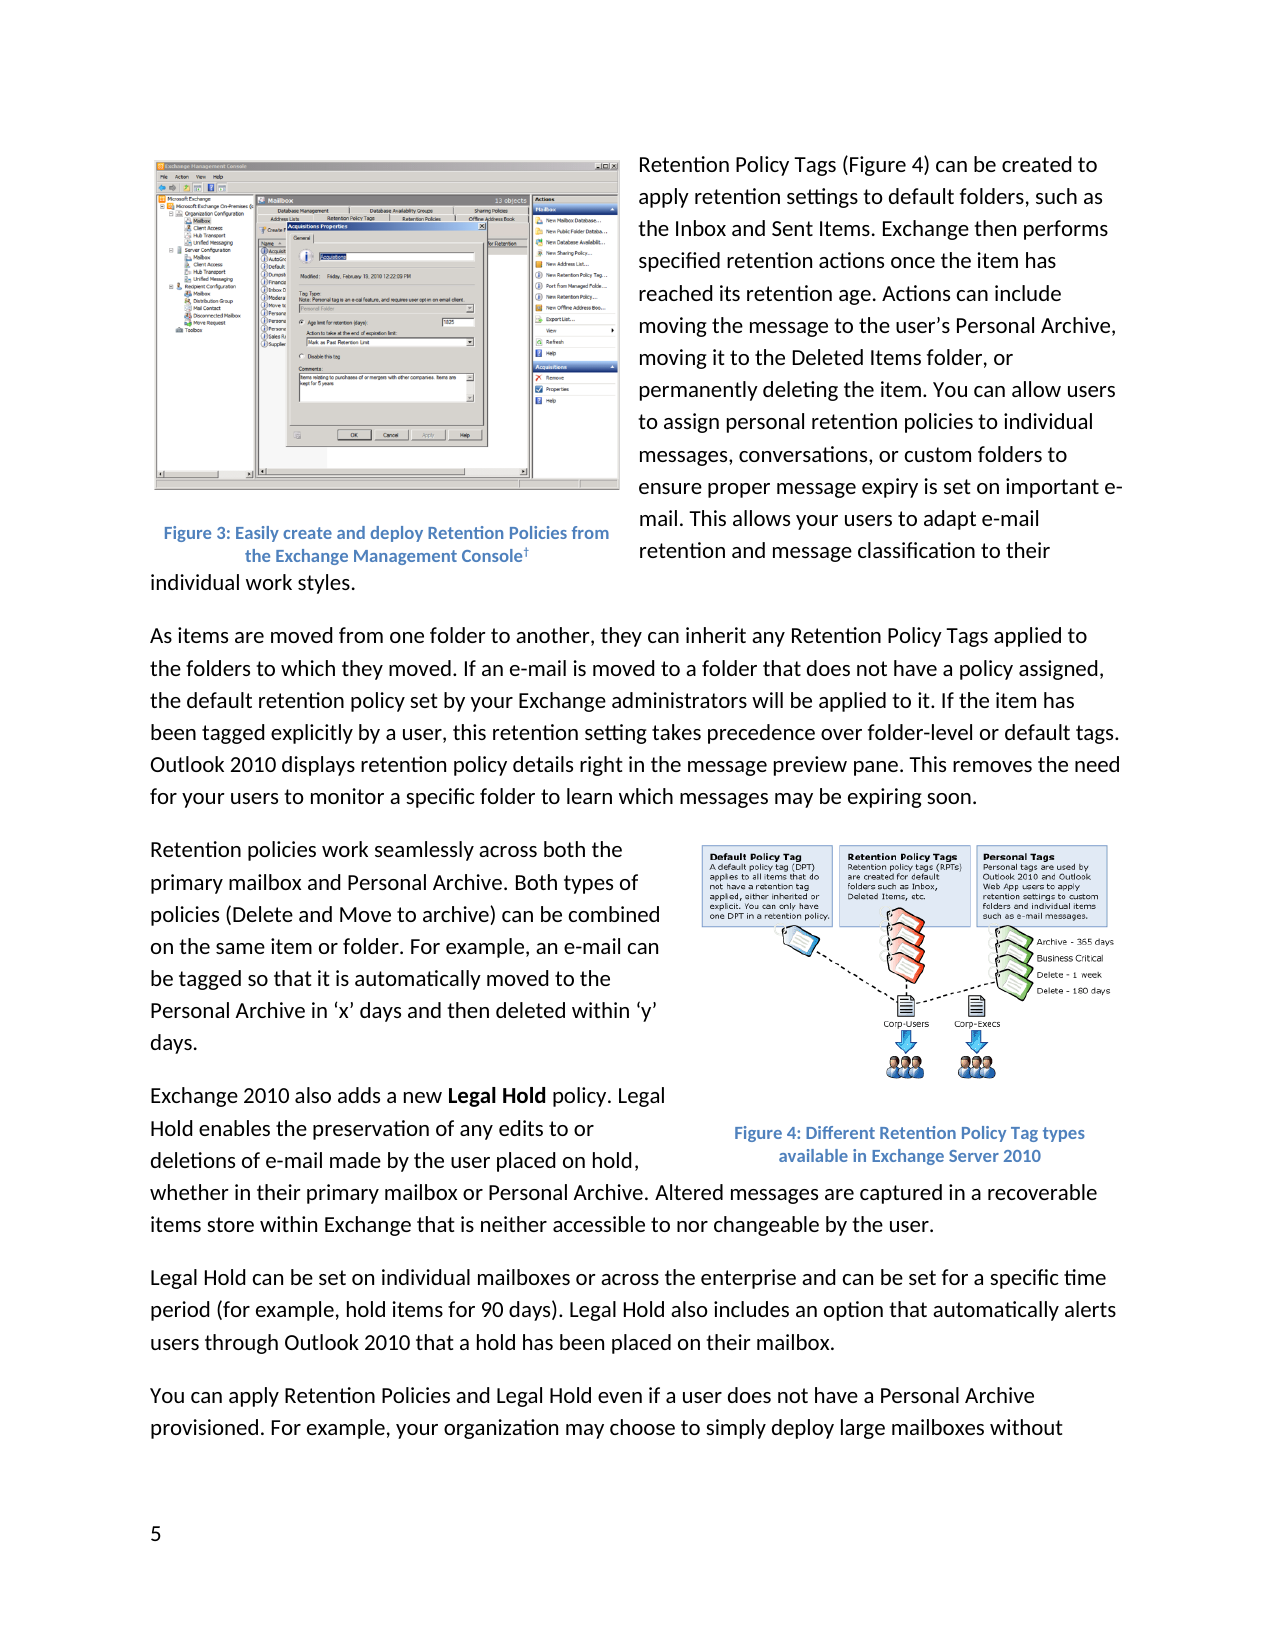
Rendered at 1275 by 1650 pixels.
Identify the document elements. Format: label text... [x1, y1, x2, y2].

text Legal Hold can be set on individual mailboxes or across the enterprise and can be set for a specific time period (for example, hold items for 90 days). Legal Hold also includes an option that automatically alerts users through Outlook 2010 that a hold has been placed on their mailbox. [150, 1263, 1125, 1356]
text Exchange 2010 also adds a new Legal Hold policy. Legal Hold enables the preservation of any edits to or deletions of e-mail made by the user placed on hold, whether in their primary mailbox or Personal Archive. Altered messages are captured in a recoverable items store within Exchange that is neither accessible to nor changeable by the user. [150, 1082, 1125, 1238]
picture [699, 840, 1120, 1088]
picture [154, 160, 620, 490]
text As items are moved from one folder to another, they can inherit any Retention Policy Tags applied to the folders to which they moved. If an e-mail is moved to a folder that does not have a policy assigned, the default retention policy set by your Exchange administrators will be applied to it. If the item has been tagged explicitly by a user, this retention setting takes precedence over folder-level or default tags. Outlook 2010 displays retention policy details right in the message preview pane. This removes the need for your users to monitor a specific folder to learn which messages may be expiring soon. [150, 621, 1125, 810]
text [150, 1381, 1125, 1441]
